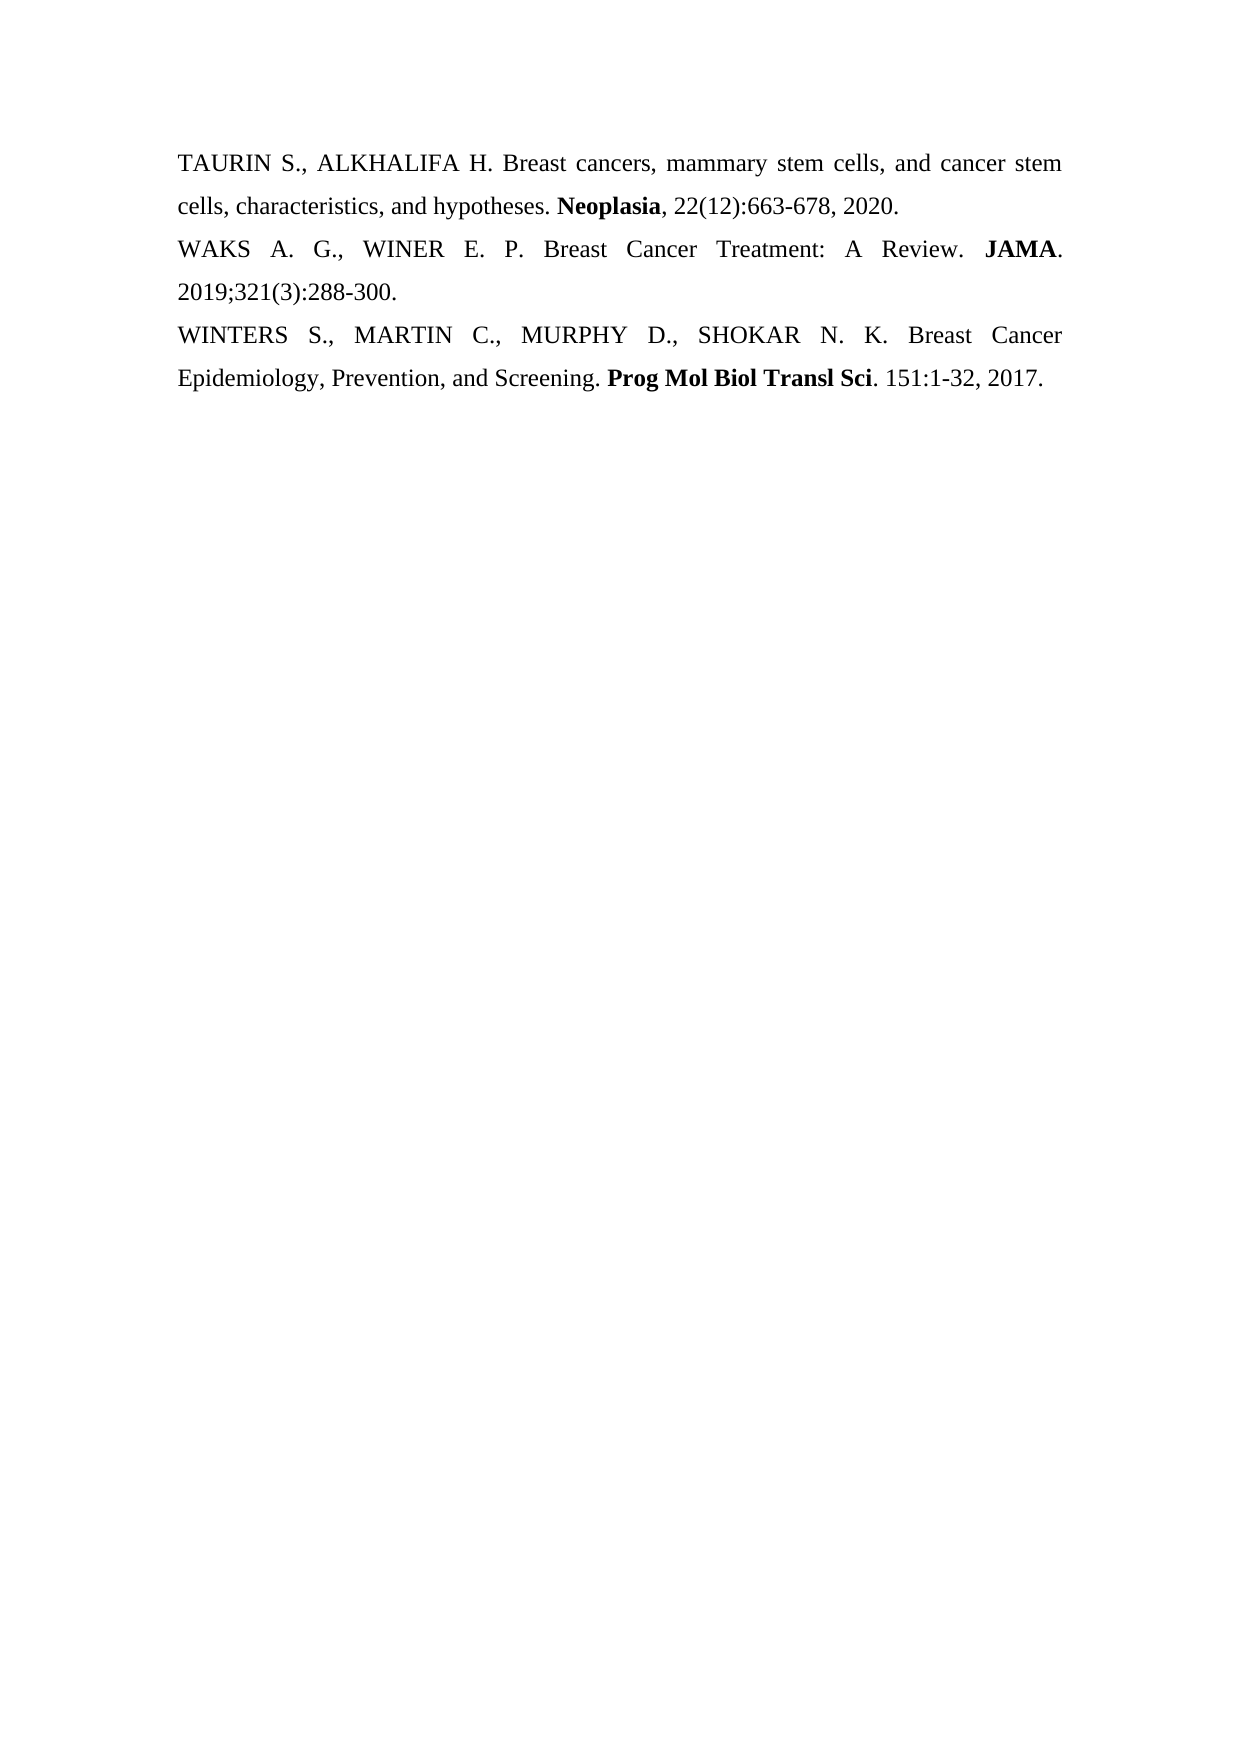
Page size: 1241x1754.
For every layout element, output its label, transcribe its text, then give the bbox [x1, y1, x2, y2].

text WINTERS S., MARTIN C., MURPHY D., SHOKAR N. K. Breast Cancer Epidemiology, Prevention, and Screening. Prog Mol Biol Transl Sci. 151:1-32, 2017. [177, 320, 1063, 392]
text WAKS A. G., WINER E. P. Breast Cancer Treatment: A Review. JAMA. 2019;321(3):288-300. [177, 234, 1063, 306]
text TAURIN S., ALKHALIFA H. Breast cancers, mammary stem cells, and cancer stem cells, characteristics, and hypotheses. Neoplasia, 22(12):663-678, 2020. [177, 148, 1063, 219]
